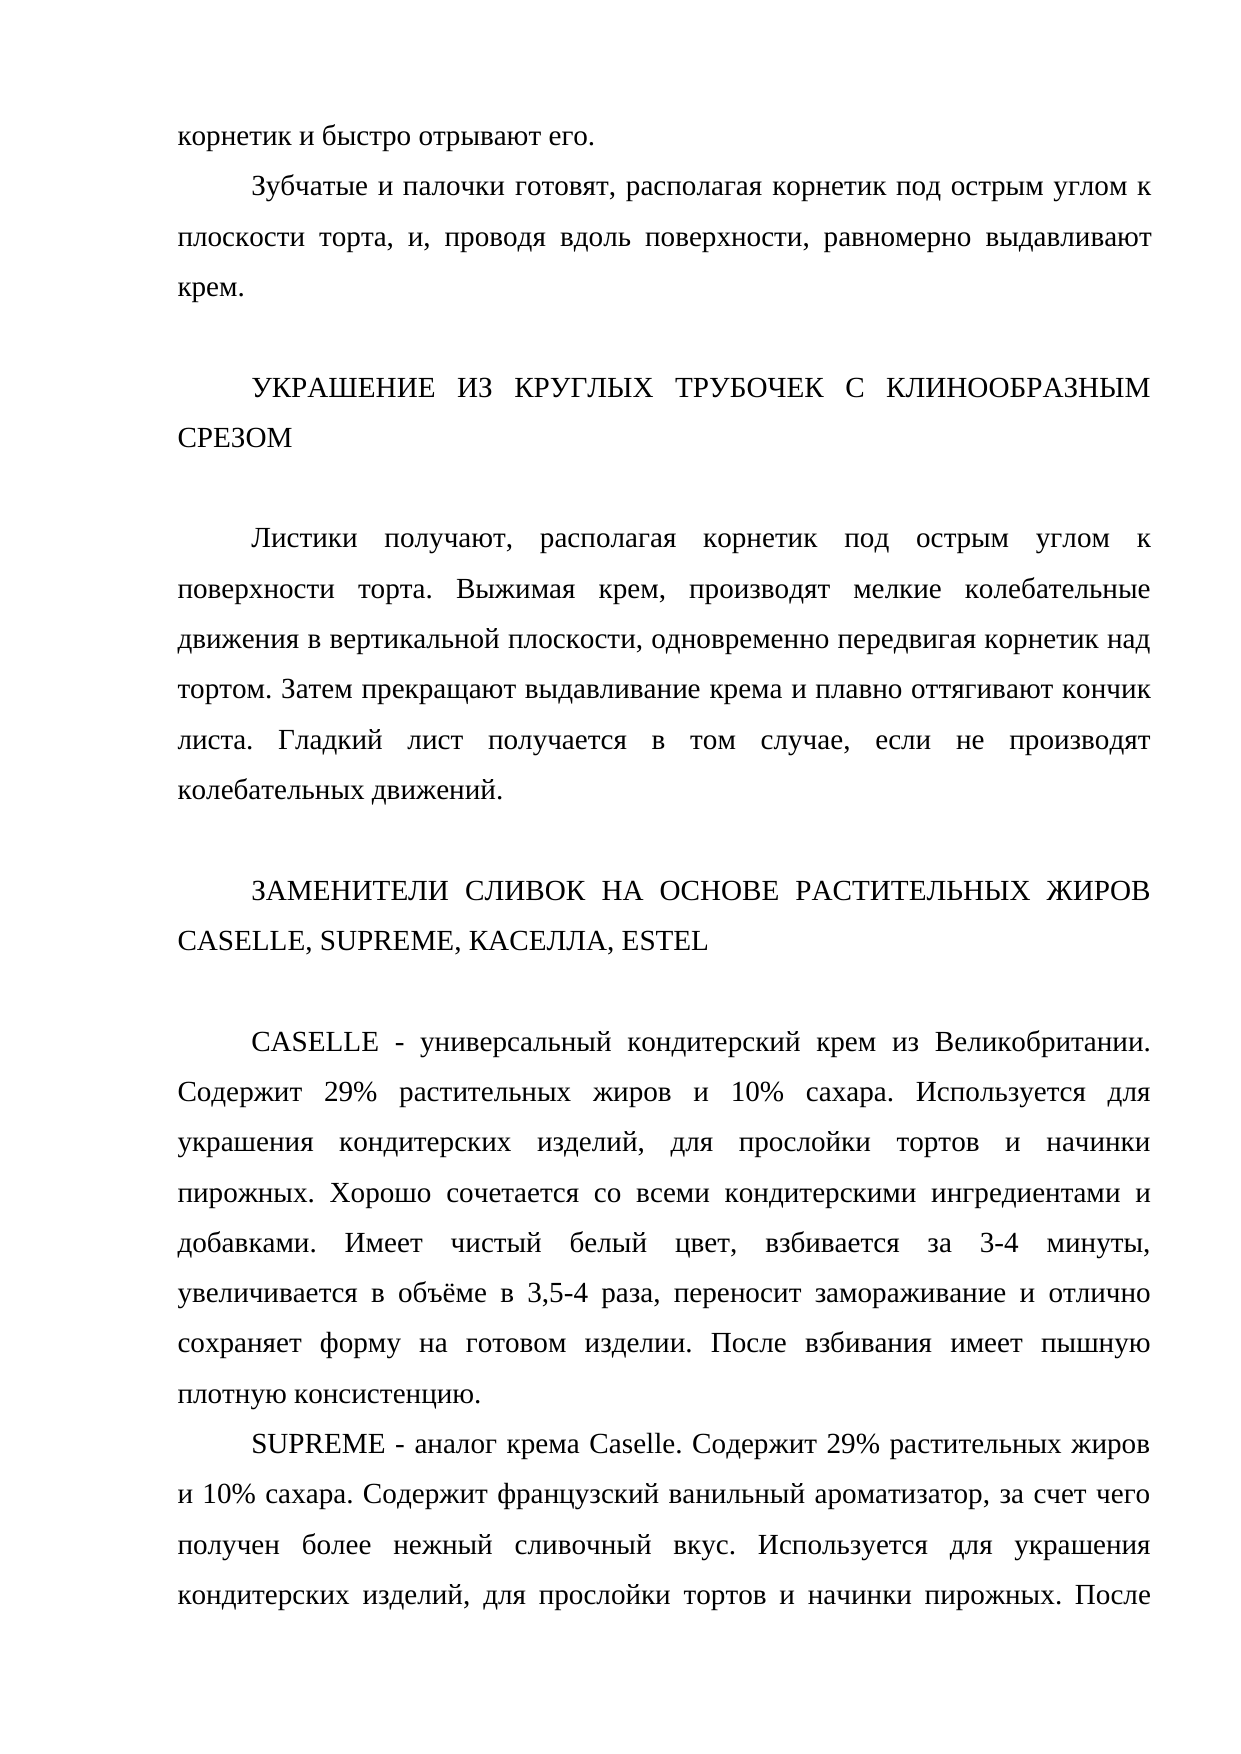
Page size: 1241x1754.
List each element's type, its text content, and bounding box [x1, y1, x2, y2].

text Украшение из круглых трубочек с клинообразным срезом [177, 370, 1152, 453]
text CASELLE - универсальный кондитерский крем из Великобритании. Содержит 29% растительных жиров и 10% сахара. Используется для украшения кондитерских изделий, для прослойки тортов и начинки пирожных. Хорошо сочетается со всеми кондитерскими ингредиентами и добавками. Имеет чистый белый цвет, взбивается за 3-4 минуты, увеличивается в объёме в 3,5-4 раза, переносит замораживание и отлично сохраняет форму на готовом изделии. После взбивания имеет пышную плотную консистенцию. [177, 1024, 1152, 1409]
text ЗАМЕНИТЕЛИ СЛИВОК НА ОСНОВЕ РАСТИТЕЛЬНЫХ ЖИРОВ CASELLE, SUPREME, КАСЕЛЛА, ESTEL [177, 873, 1152, 957]
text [177, 118, 1152, 152]
text Зубчатые и палочки готовят, располагая корнетик под острым углом к плоскости торта, и, проводя вдоль поверхности, равномерно выдавливают крем. [177, 168, 1152, 303]
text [177, 1426, 1152, 1611]
text Листики получают, располагая корнетик под острым углом к поверхности торта. Выжимая крем, производят мелкие колебательные движения в вертикальной плоскости, одновременно передвигая корнетик над тортом. Затем прекращают выдавливание крема и плавно оттягивают кончик листа. Гладкий лист получается в том случае, если не производят колебательных движений. [177, 521, 1152, 806]
